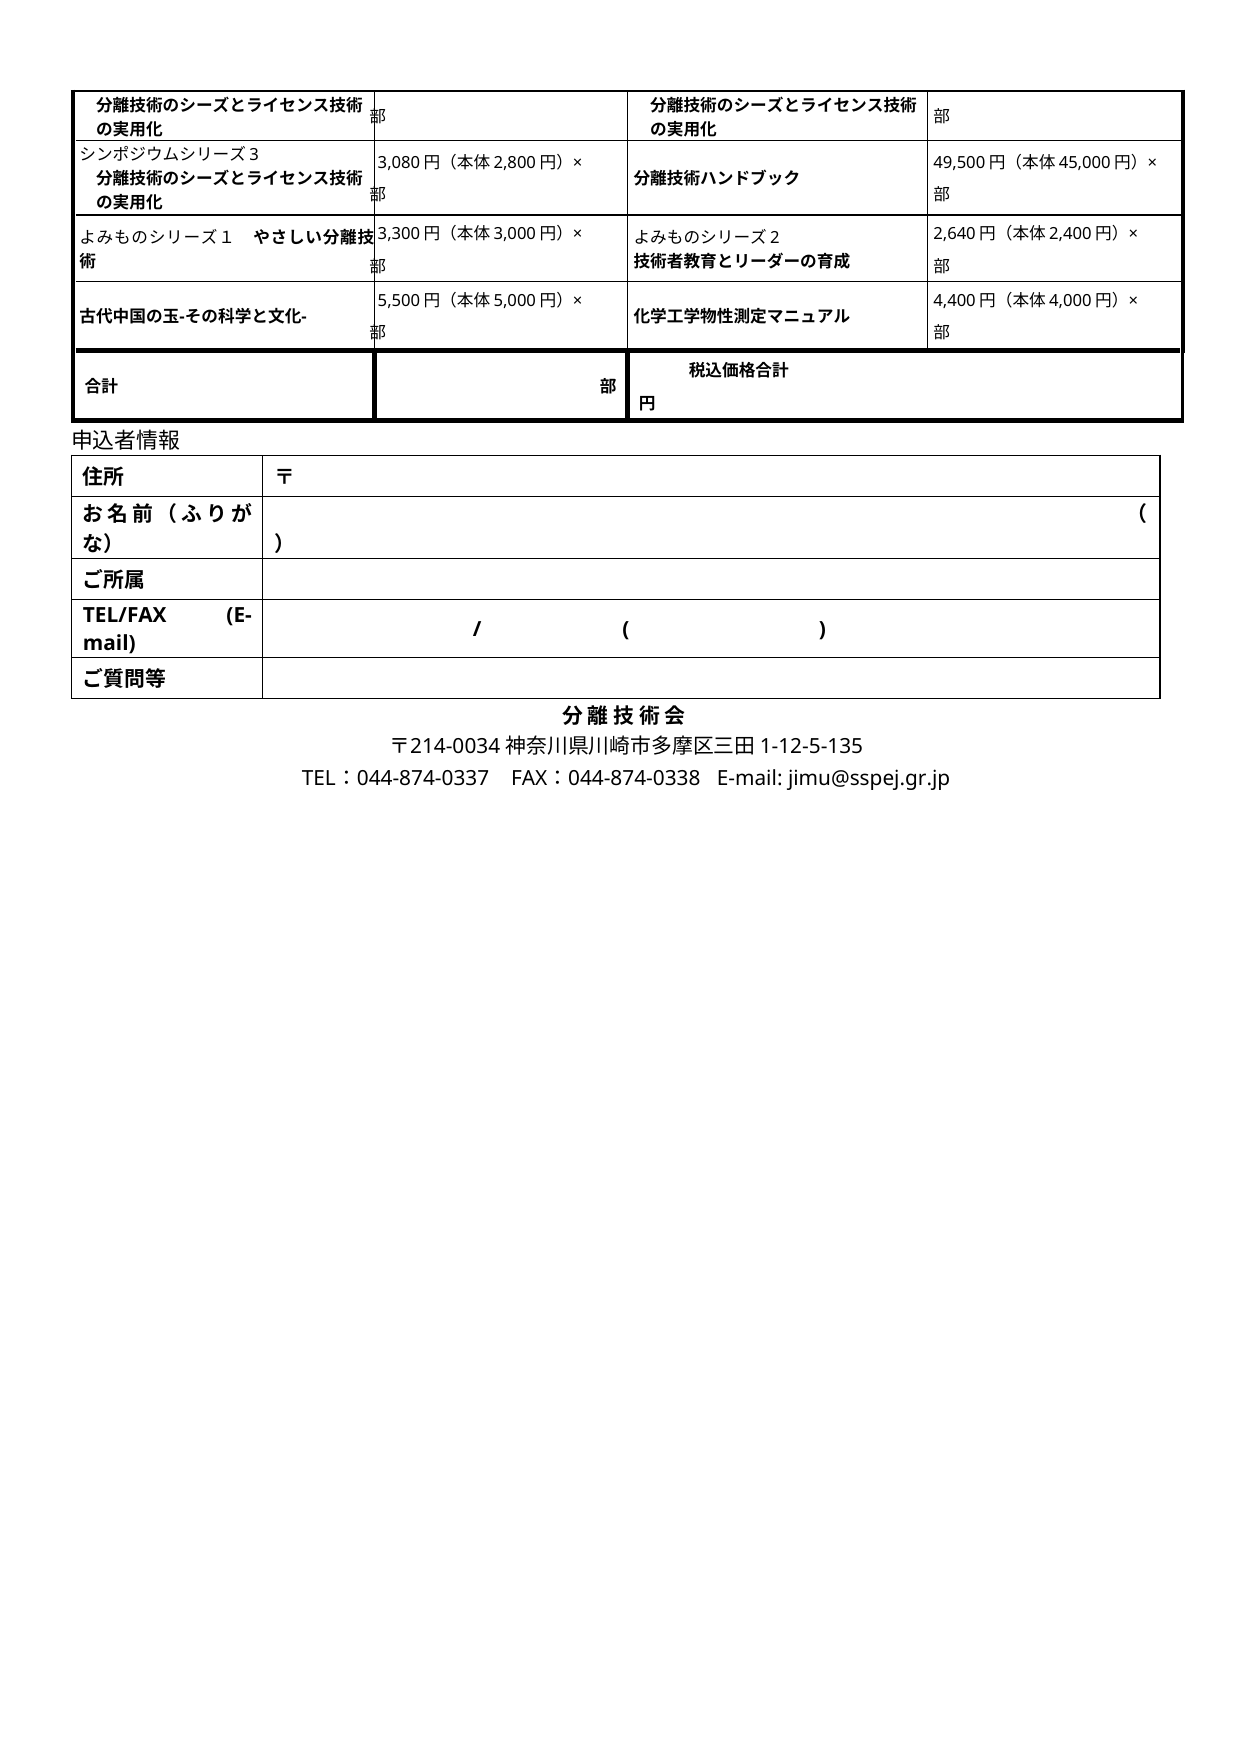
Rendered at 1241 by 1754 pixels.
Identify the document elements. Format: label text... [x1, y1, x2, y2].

table_cell 部 [377, 353, 625, 418]
table_cell 古代中国の玉-その科学と文化- [75, 282, 374, 348]
table_cell 4,400円（本体4,000円）× 部 [928, 282, 1181, 348]
table_cell 3,080円（本体2,800円）× 部 [375, 141, 627, 213]
table_cell 49,500円（本体45,000円）× 部 [928, 141, 1181, 213]
table_cell お名前（ふりがな） [72, 497, 262, 557]
table_cell [263, 559, 1159, 599]
table_cell 2,640円（本体2,400円）× 部 [928, 216, 1181, 281]
table_cell 分離技術ハンドブック [628, 141, 927, 213]
table_cell ご質問等 [72, 658, 262, 698]
table_cell （ ） [263, 497, 1159, 557]
text 分 離 技 術 会 〒214-0034 神奈川県川崎市多摩区三田1-12-5-135 [71, 699, 1181, 759]
table_cell TEL/FAX (E-mail) [72, 600, 262, 657]
table_cell 3,300円（本体3,000円）× 部 [928, 92, 1181, 140]
table_cell 3,520円（本体3,200円）× 部 [375, 92, 627, 140]
table_header 〒 [263, 456, 1159, 496]
table_cell よみものシリーズ１ やさしい分離技術 [75, 215, 374, 281]
table_cell 合計 [75, 349, 372, 418]
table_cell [75, 92, 374, 140]
table_cell シンポジウムシリーズ3 分離技術のシーズとライセンス技術 の実用化 [75, 141, 374, 213]
text TEL：044-874-0337 FAX：044-874-0338 E-mail: jimu@sspej.gr.jp [71, 759, 1181, 792]
table_cell 5,500円（本体5,000円）× 部 [375, 282, 627, 348]
table_cell / ( ) [263, 600, 1159, 657]
table_cell 化学工学物性測定マニュアル [628, 282, 927, 348]
table_header 住所 [72, 456, 262, 496]
table_cell よみものシリーズ2 技術者教育とリーダーの育成 [628, 216, 927, 281]
text 申込者情報 [71, 423, 1181, 454]
table_cell ご所属 [72, 559, 262, 599]
table_cell 3,300円（本体3,000円）× 部 [375, 216, 627, 281]
table_cell 税込価格合計 円 [630, 348, 1181, 418]
table_cell [263, 658, 1159, 698]
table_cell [628, 92, 927, 140]
